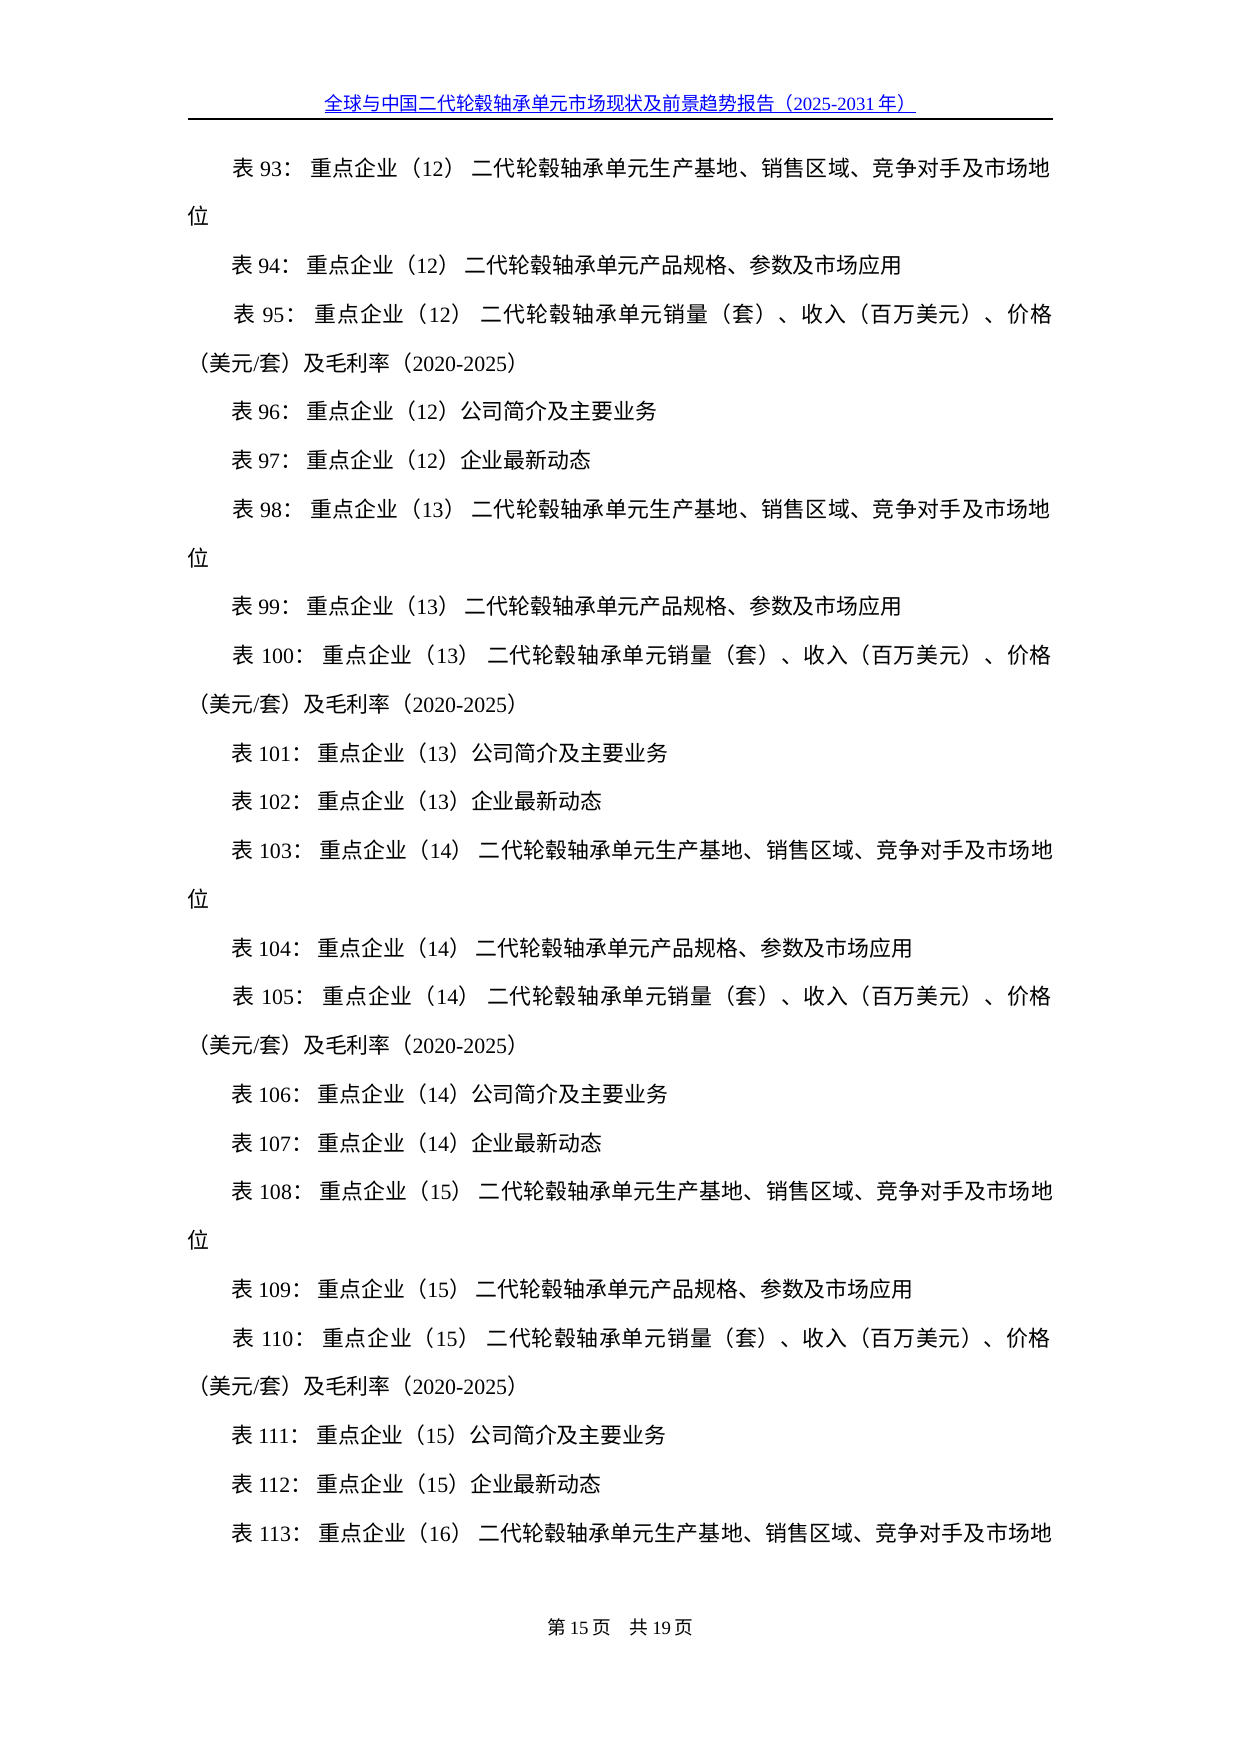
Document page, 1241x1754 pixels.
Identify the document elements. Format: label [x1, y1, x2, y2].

text [187, 150, 1053, 1548]
